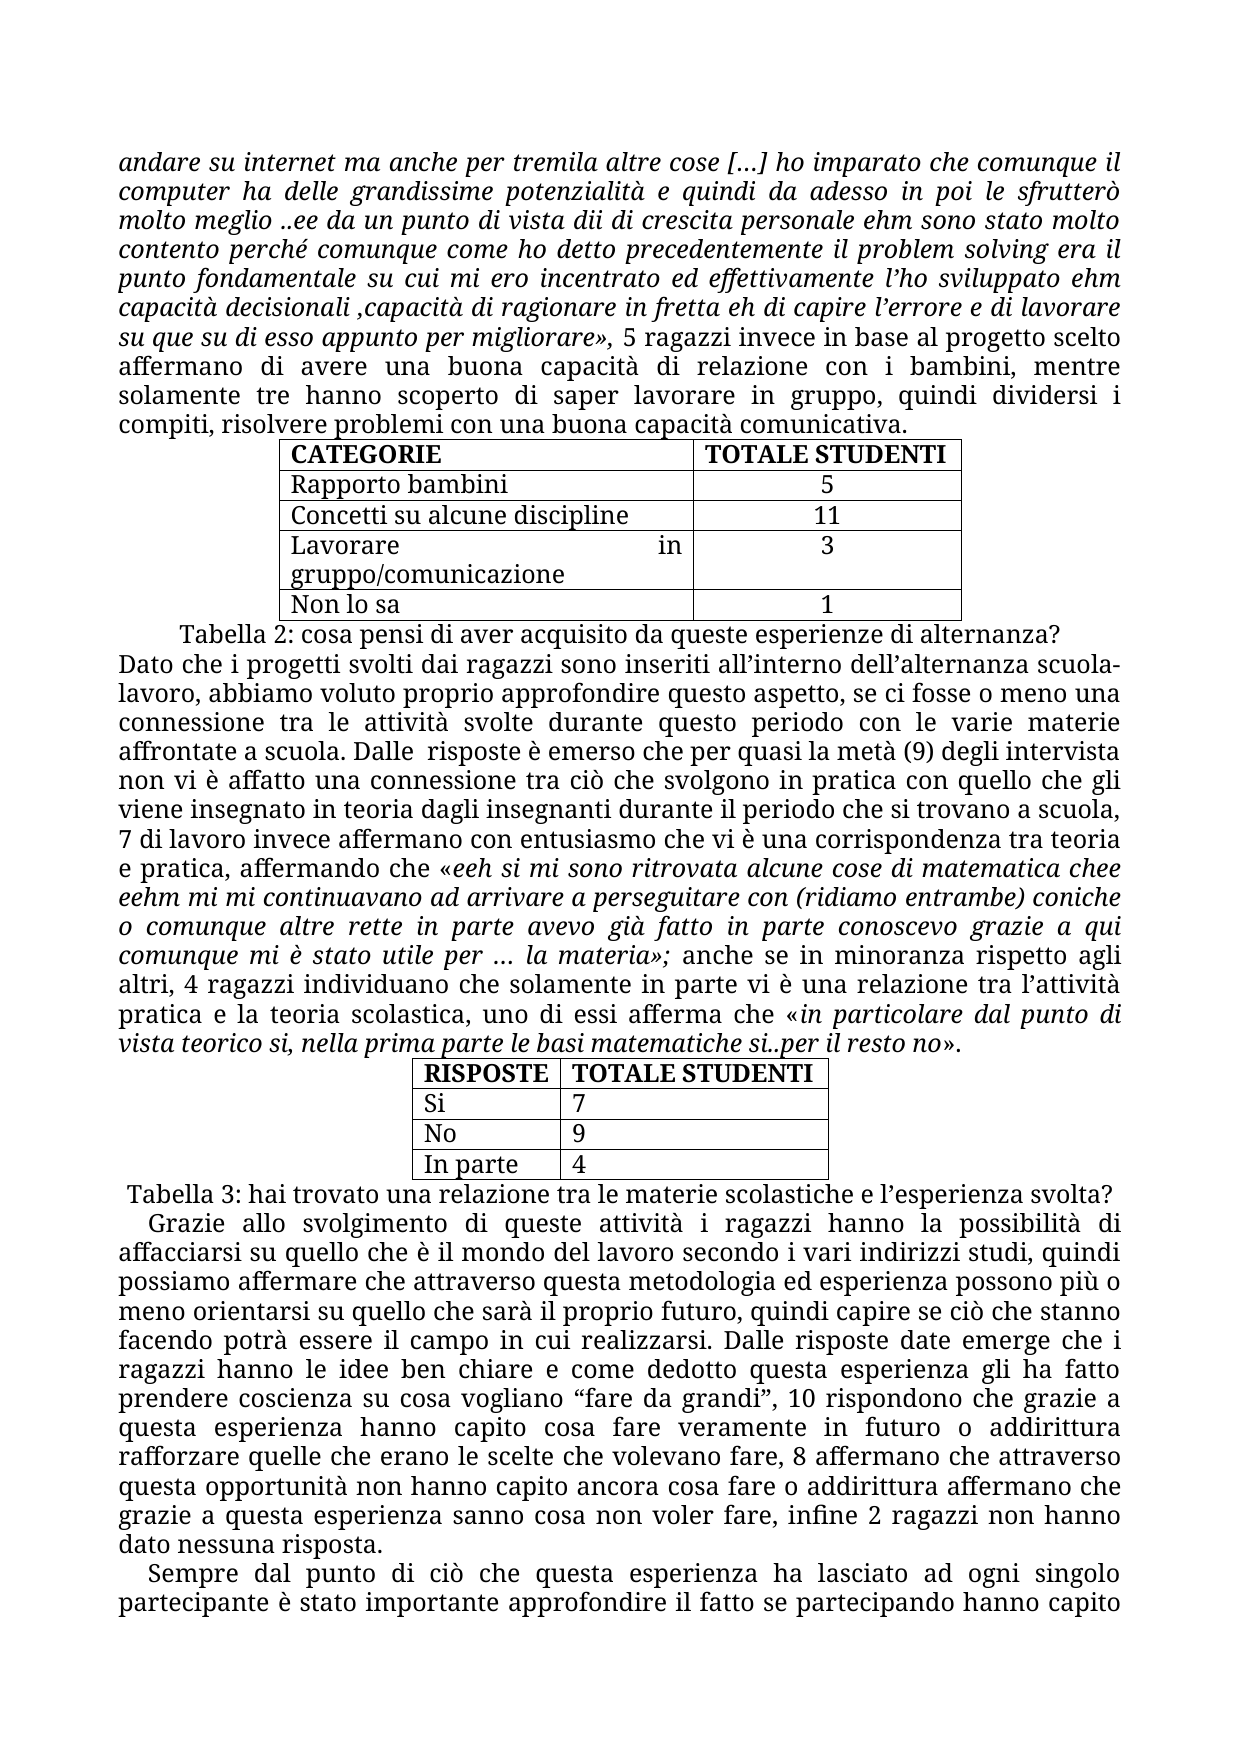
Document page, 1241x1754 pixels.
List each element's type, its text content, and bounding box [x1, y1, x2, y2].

table_cell Si [413, 1089, 560, 1118]
table_cell No [413, 1120, 560, 1149]
table_header CATEGORIE [280, 440, 693, 469]
table_cell 4 [561, 1150, 828, 1179]
table_cell Lavorare in gruppo/comunicazione [280, 531, 693, 589]
text Dato che i progetti svolti dai ragazzi sono inseriti all’interno dell’alternanza scuola-lavoro, abbiamo voluto proprio approfondire questo aspetto, se ci fosse o meno una connessione tra le attività svolte durante questo periodo con le varie materie affrontate a scuola. Dalle risposte è emerso che per quasi la metà (9) degli intervista non vi è affatto una connessione tra ciò che svolgono in pratica con quello che gli viene insegnato in teoria dagli insegnanti durante il periodo che si trovano a scuola, 7 di lavoro invece affermano con entusiasmo che vi è una corrispondenza tra teoria e pratica, affermando che «eeh si mi sono ritrovata alcune cose di matematica chee eehm mi mi continuavano ad arrivare a perseguitare con (ridiamo entrambe) coniche o comunque altre rette in parte avevo già fatto in parte conoscevo grazie a qui comunque mi è stato utile per … la materia»; anche se in minoranza rispetto agli altri, 4 ragazzi individuano che solamente in parte vi è una relazione tra l’attività pratica e la teoria scolastica, uno di essi afferma che «in particolare dal punto di vista teorico si, nella prima parte le basi matematiche si..per il resto no». [118, 650, 1122, 1058]
table_header RISPOSTE [413, 1059, 560, 1088]
table_cell 11 [694, 501, 961, 530]
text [118, 148, 1122, 439]
text Tabella 3: hai trovato una relazione tra le materie scolastiche e l’esperienza svolta? [118, 1180, 1122, 1209]
table_cell Concetti su alcune discipline [280, 501, 693, 530]
table_cell Non lo sa [280, 590, 693, 619]
table_cell 1 [694, 590, 961, 619]
table_cell In parte [413, 1150, 560, 1179]
table_header TOTALE STUDENTI [561, 1059, 828, 1088]
table_header TOTALE STUDENTI [694, 440, 961, 469]
table_cell 9 [561, 1120, 828, 1149]
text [118, 1559, 1122, 1617]
table_cell 3 [694, 531, 961, 589]
table_cell 5 [694, 471, 961, 500]
text Grazie allo svolgimento di queste attività i ragazzi hanno la possibilità di affacciarsi su quello che è il mondo del lavoro secondo i vari indirizzi studi, quindi possiamo affermare che attraverso questa metodologia ed esperienza possono più o meno orientarsi su quello che sarà il proprio futuro, quindi capire se ciò che stanno facendo potrà essere il campo in cui realizzarsi. Dalle risposte date emerge che i ragazzi hanno le idee ben chiare e come dedotto questa esperienza gli ha fatto prendere coscienza su cosa vogliano “fare da grandi”, 10 rispondono che grazie a questa esperienza hanno capito cosa fare veramente in futuro o addirittura rafforzare quelle che erano le scelte che volevano fare, 8 affermano che attraverso questa opportunità non hanno capito ancora cosa fare o addirittura affermano che grazie a questa esperienza sanno cosa non voler fare, infine 2 ragazzi non hanno dato nessuna risposta. [118, 1209, 1122, 1559]
table_cell Rapporto bambini [280, 471, 693, 500]
text Tabella 2: cosa pensi di aver acquisito da queste esperienze di alternanza? [118, 621, 1122, 650]
table_cell 7 [561, 1089, 828, 1118]
